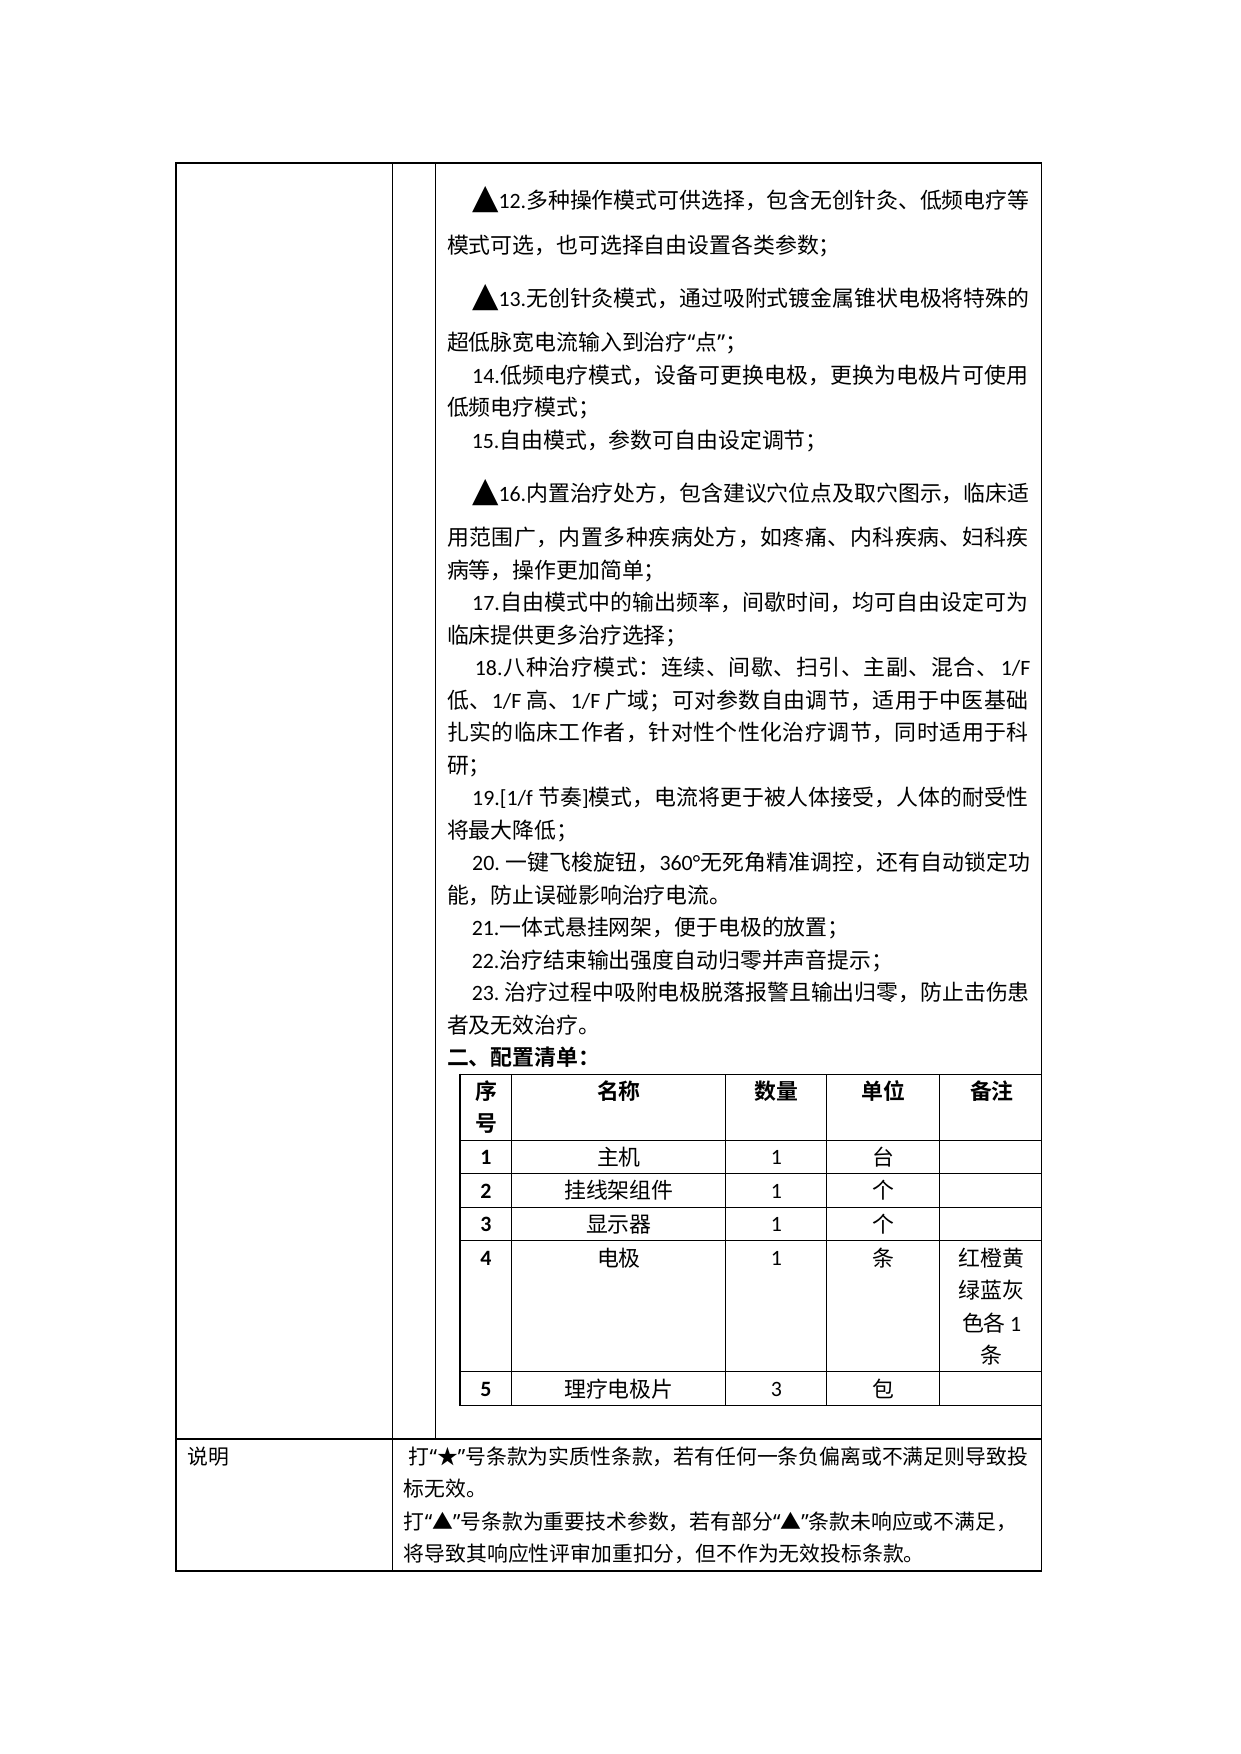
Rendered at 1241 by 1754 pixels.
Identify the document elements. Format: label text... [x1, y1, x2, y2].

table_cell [436, 164, 1041, 1438]
table_cell 1 [393, 164, 435, 1438]
table_cell 说明 [177, 1440, 392, 1570]
table_cell 打“★”号条款为实质性条款，若有任何一条负偏离或不满足则导致投标无效。 打“▲”号条款为重要技术参数，若有部分“▲”条款未响应或不满足，将导致其响应性评审加重扣分，但不作为无效投标条款。 [393, 1440, 1041, 1570]
table_cell [177, 164, 392, 1438]
